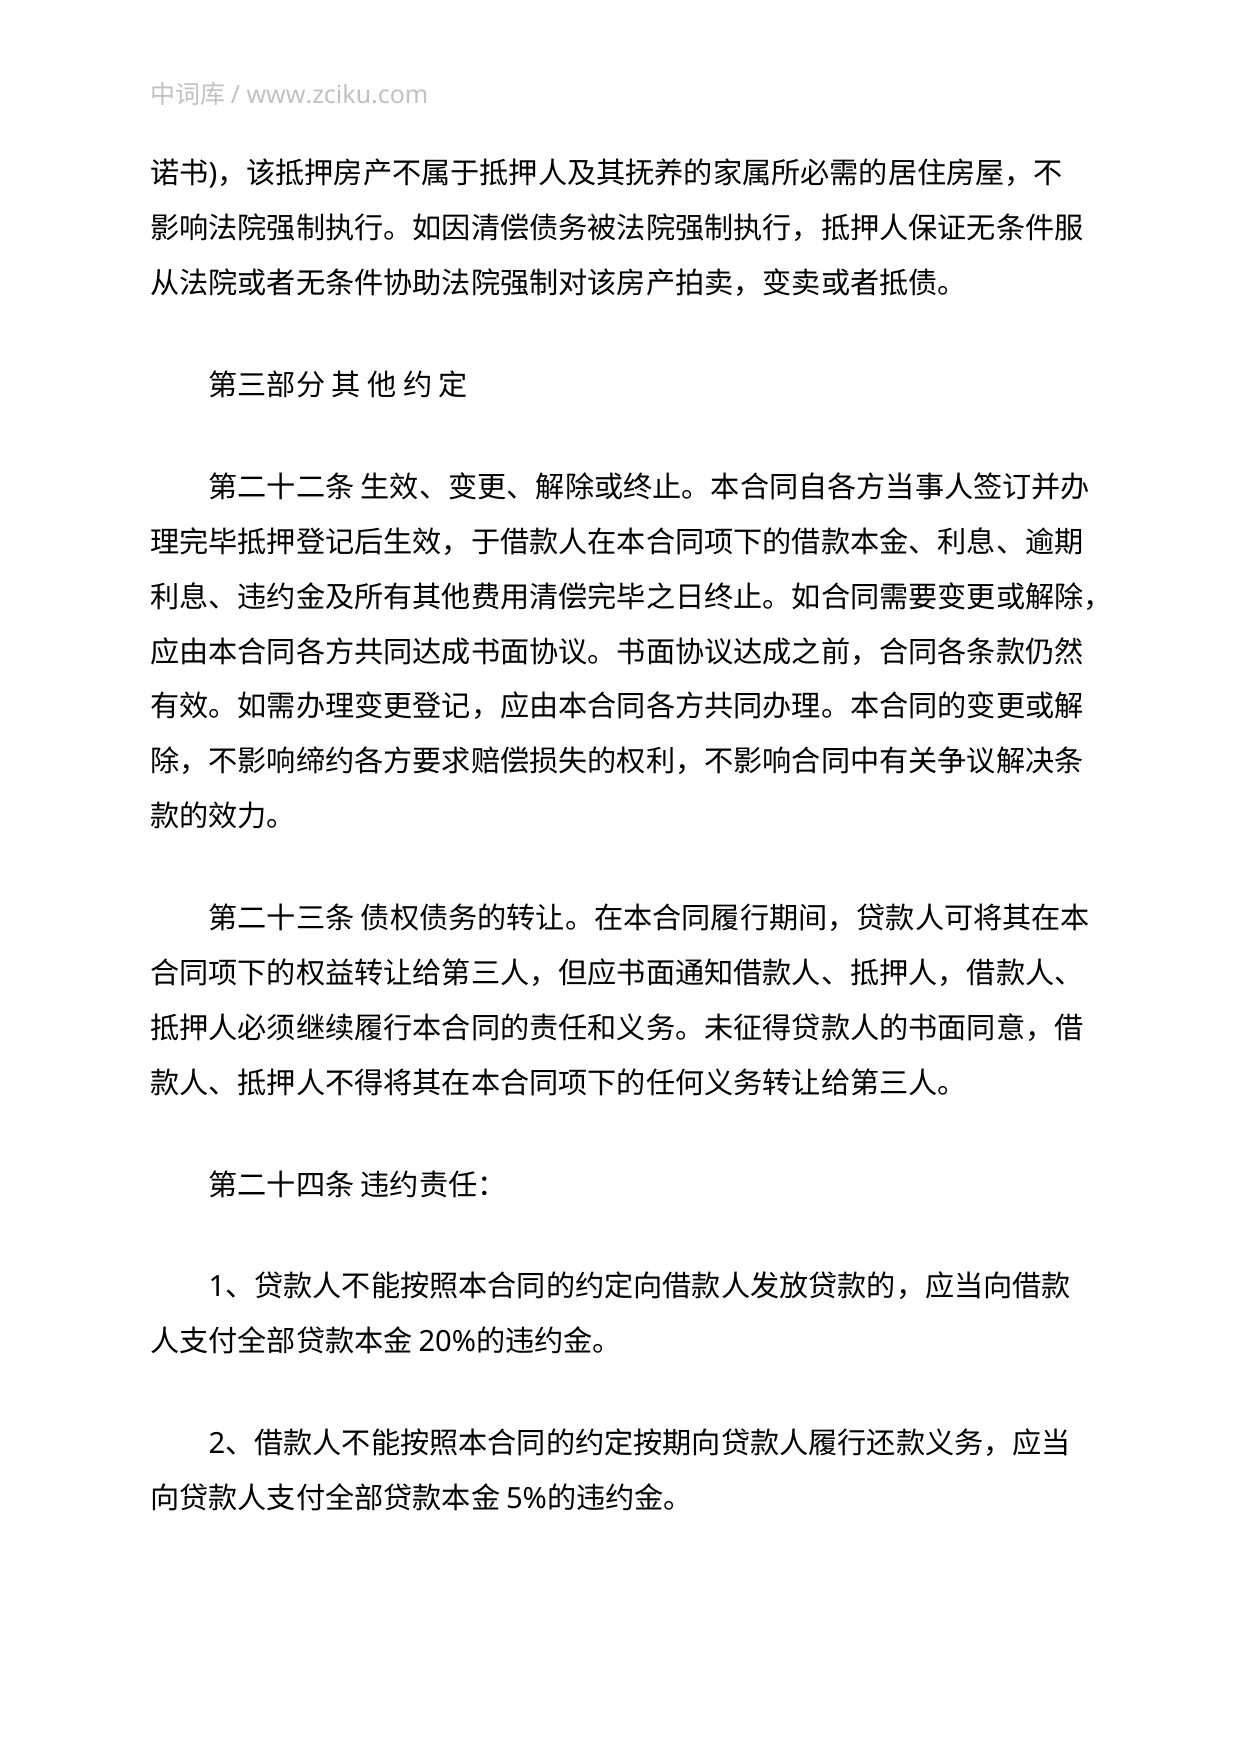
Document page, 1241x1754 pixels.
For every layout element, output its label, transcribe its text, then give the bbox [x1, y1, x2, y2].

text 1、贷款人不能按照本合同的约定向借款人发放贷款的，应当向借款人支付全部贷款本金20%的违约金。 [150, 1263, 1090, 1360]
text 2、借款人不能按照本合同的约定按期向贷款人履行还款义务，应当向贷款人支付全部贷款本金5%的违约金。 [150, 1420, 1090, 1517]
text 第三部分 其 他 约 定 [150, 362, 1090, 404]
text 第二十二条 生效、变更、解除或终止。本合同自各方当事人签订并办理完毕抵押登记后生效，于借款人在本合同项下的借款本金、利息、逾期利息、违约金及所有其他费用清偿完毕之日终止。如合同需要变更或解除，应由本合同各方共同达成书面协议。书面协议达成之前，合同各条款仍然有效。如需办理变更登记，应由本合同各方共同办理。本合同的变更或解除，不影响缔约各方要求赔偿损失的权利，不影响合同中有关争议解决条款的效力。 [150, 463, 1090, 835]
text 第二十四条 违约责任： [150, 1161, 1090, 1203]
text 第二十三条 债权债务的转让。在本合同履行期间，贷款人可将其在本合同项下的权益转让给第三人，但应书面通知借款人、抵押人，借款人、抵押人必须继续履行本合同的责任和义务。未征得贷款人的书面同意，借款人、抵押人不得将其在本合同项下的任何义务转让给第三人。 [150, 894, 1090, 1102]
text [150, 150, 1090, 302]
